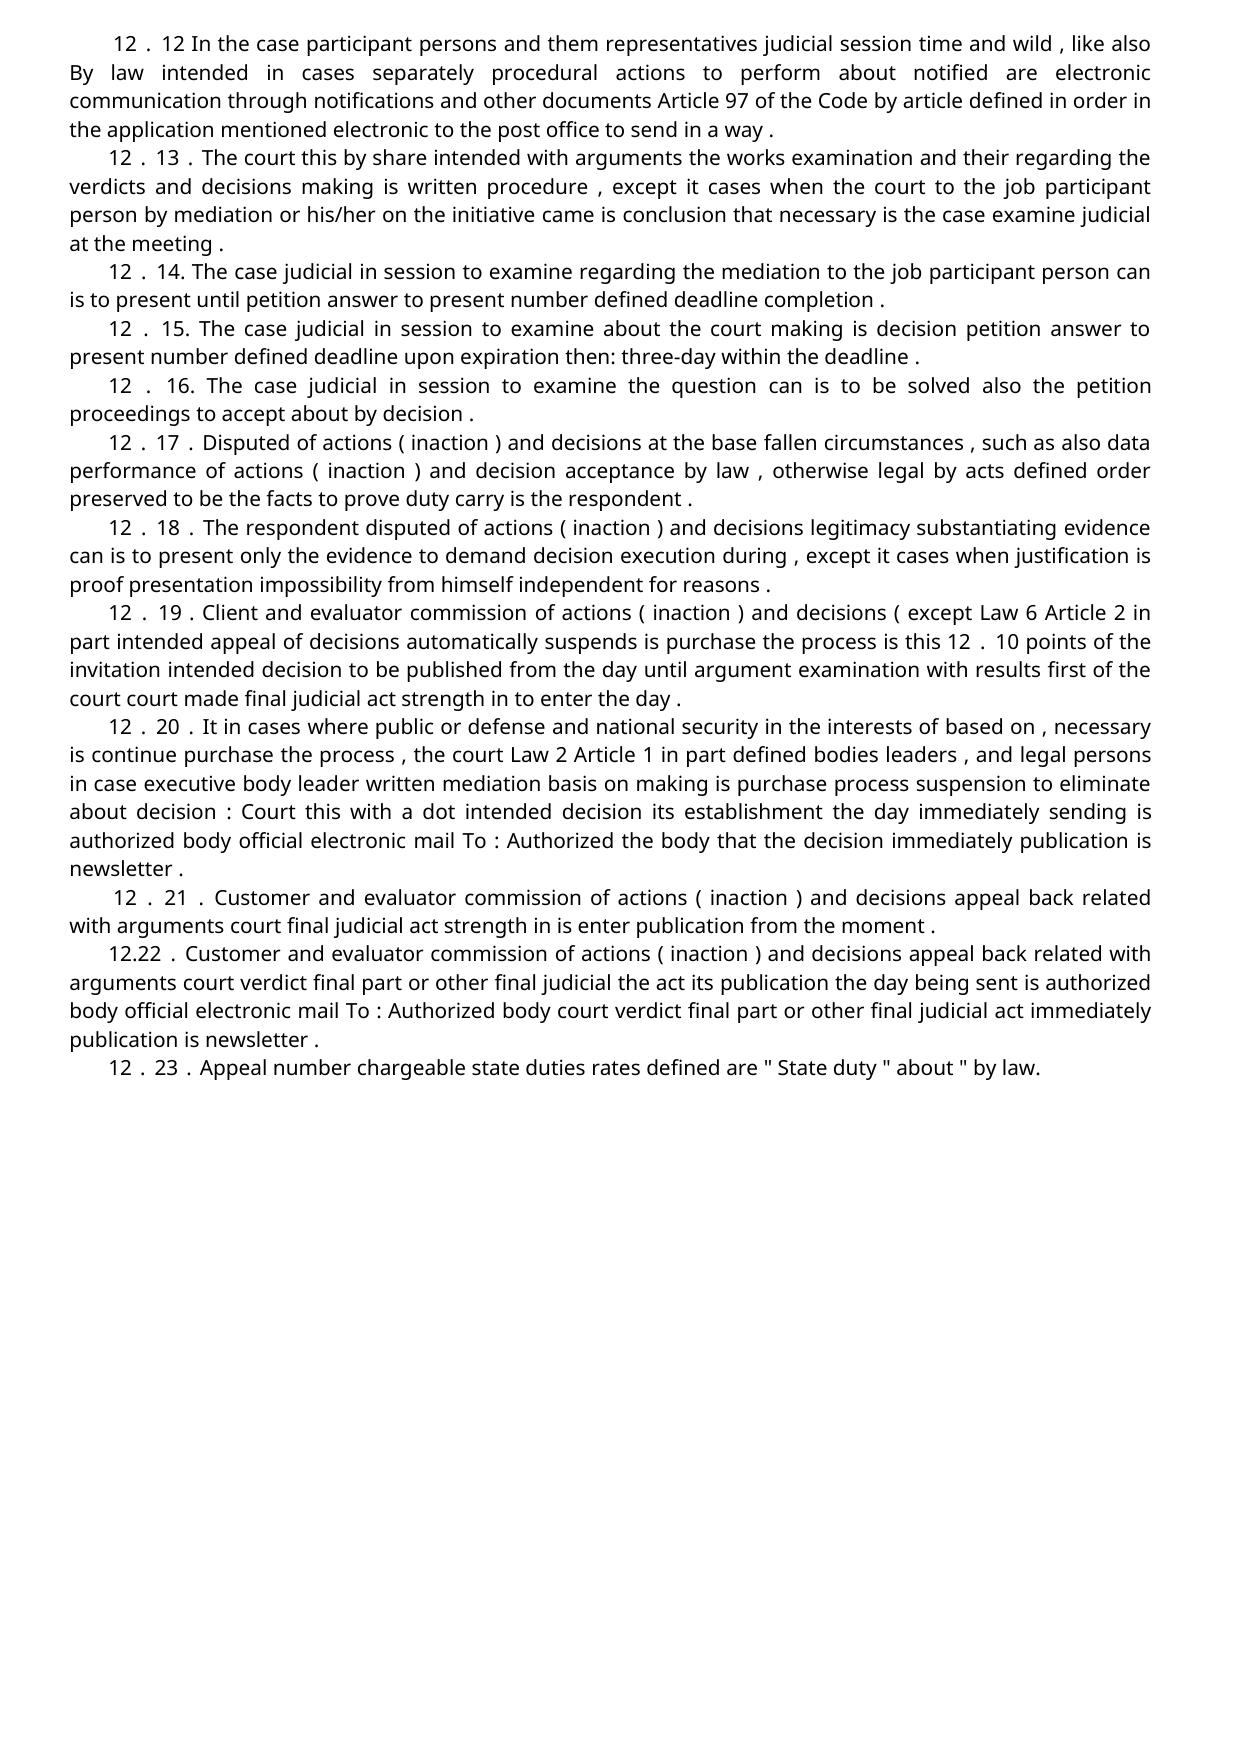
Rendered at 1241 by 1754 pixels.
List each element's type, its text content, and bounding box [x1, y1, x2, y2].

text 12.22 ․ Customer and evaluator commission of actions ( inaction ) and decisions appeal back related with arguments court verdict final part or other final judicial the act its publication the day being sent is authorized body official electronic mail To : Authorized body court verdict final part or other final judicial act immediately publication is newsletter . [69, 939, 1152, 1053]
text 12 ․ 13 ․ The court this by share intended with arguments the works examination and their regarding the verdicts and decisions making is written procedure , except it cases when​ the court to the job participant person by mediation or his/her on the initiative came is conclusion that​ necessary is the case examine judicial at the meeting . [69, 143, 1152, 257]
text 12 ․ 19 . Client and evaluator commission of actions ( inaction ) and decisions ( except Law 6​ Article 2​ in part intended appeal of decisions automatically suspends is purchase the process is this 12 ․ 10 points of the invitation intended decision to be published from the day until argument examination with results first of the court court made final judicial act strength in to enter the day . [69, 598, 1152, 712]
text 12 ․ 17 ․ Disputed of actions ( inaction ) and decisions at the base fallen circumstances , such as also data performance of actions ( inaction ) and decision acceptance by law , otherwise legal by acts defined order preserved to be the facts to prove duty carry is the respondent . [69, 428, 1152, 513]
text 12 ․ 21 ․ Customer and evaluator commission of actions ( inaction ) and decisions appeal back related with arguments court final judicial act strength in is enter publication from the moment . [69, 883, 1152, 939]
text 12 ․ 16. The case judicial in session to examine the question can is to be solved also the petition proceedings to accept about by decision . [69, 371, 1152, 428]
text 12 ․ 18 ․ The respondent disputed of actions ( inaction ) and decisions legitimacy substantiating evidence can is to present only the evidence to demand decision execution during , except it cases when​ justification is proof presentation impossibility from himself independent for reasons . [69, 513, 1152, 598]
text 12 ․ 23 ․ Appeal number chargeable state duties rates defined are " State duty " about " by law. [69, 1053, 1152, 1082]
text 12 ․ 14. The case judicial in session to examine regarding the mediation to the job participant person can is to present until petition answer to present number defined deadline completion . [69, 257, 1152, 314]
text 12 ․ 12 In the case participant persons and them representatives judicial session time and wild , like also By law intended in cases separately procedural actions to perform about notified are electronic communication through notifications and other documents Article 97 of the Code by article defined in order in the application mentioned electronic to the post office to send in a way . [69, 29, 1152, 143]
text 12 ․ 20 ․ It in cases where public​ or defense and national security in the interests of based on , necessary is continue purchase the process , the court Law 2​ Article 1​ in part defined bodies leaders , and legal persons in case executive body leader written mediation basis on making is purchase process suspension to eliminate about decision : Court this with a dot intended decision its establishment the day immediately sending is authorized body official electronic mail To : Authorized the body that the decision immediately publication is newsletter . [69, 712, 1152, 883]
text 12 ․ 15. The case judicial in session to examine about the court making is decision petition answer to present number defined deadline upon expiration then: three-day within the deadline . [69, 314, 1152, 371]
